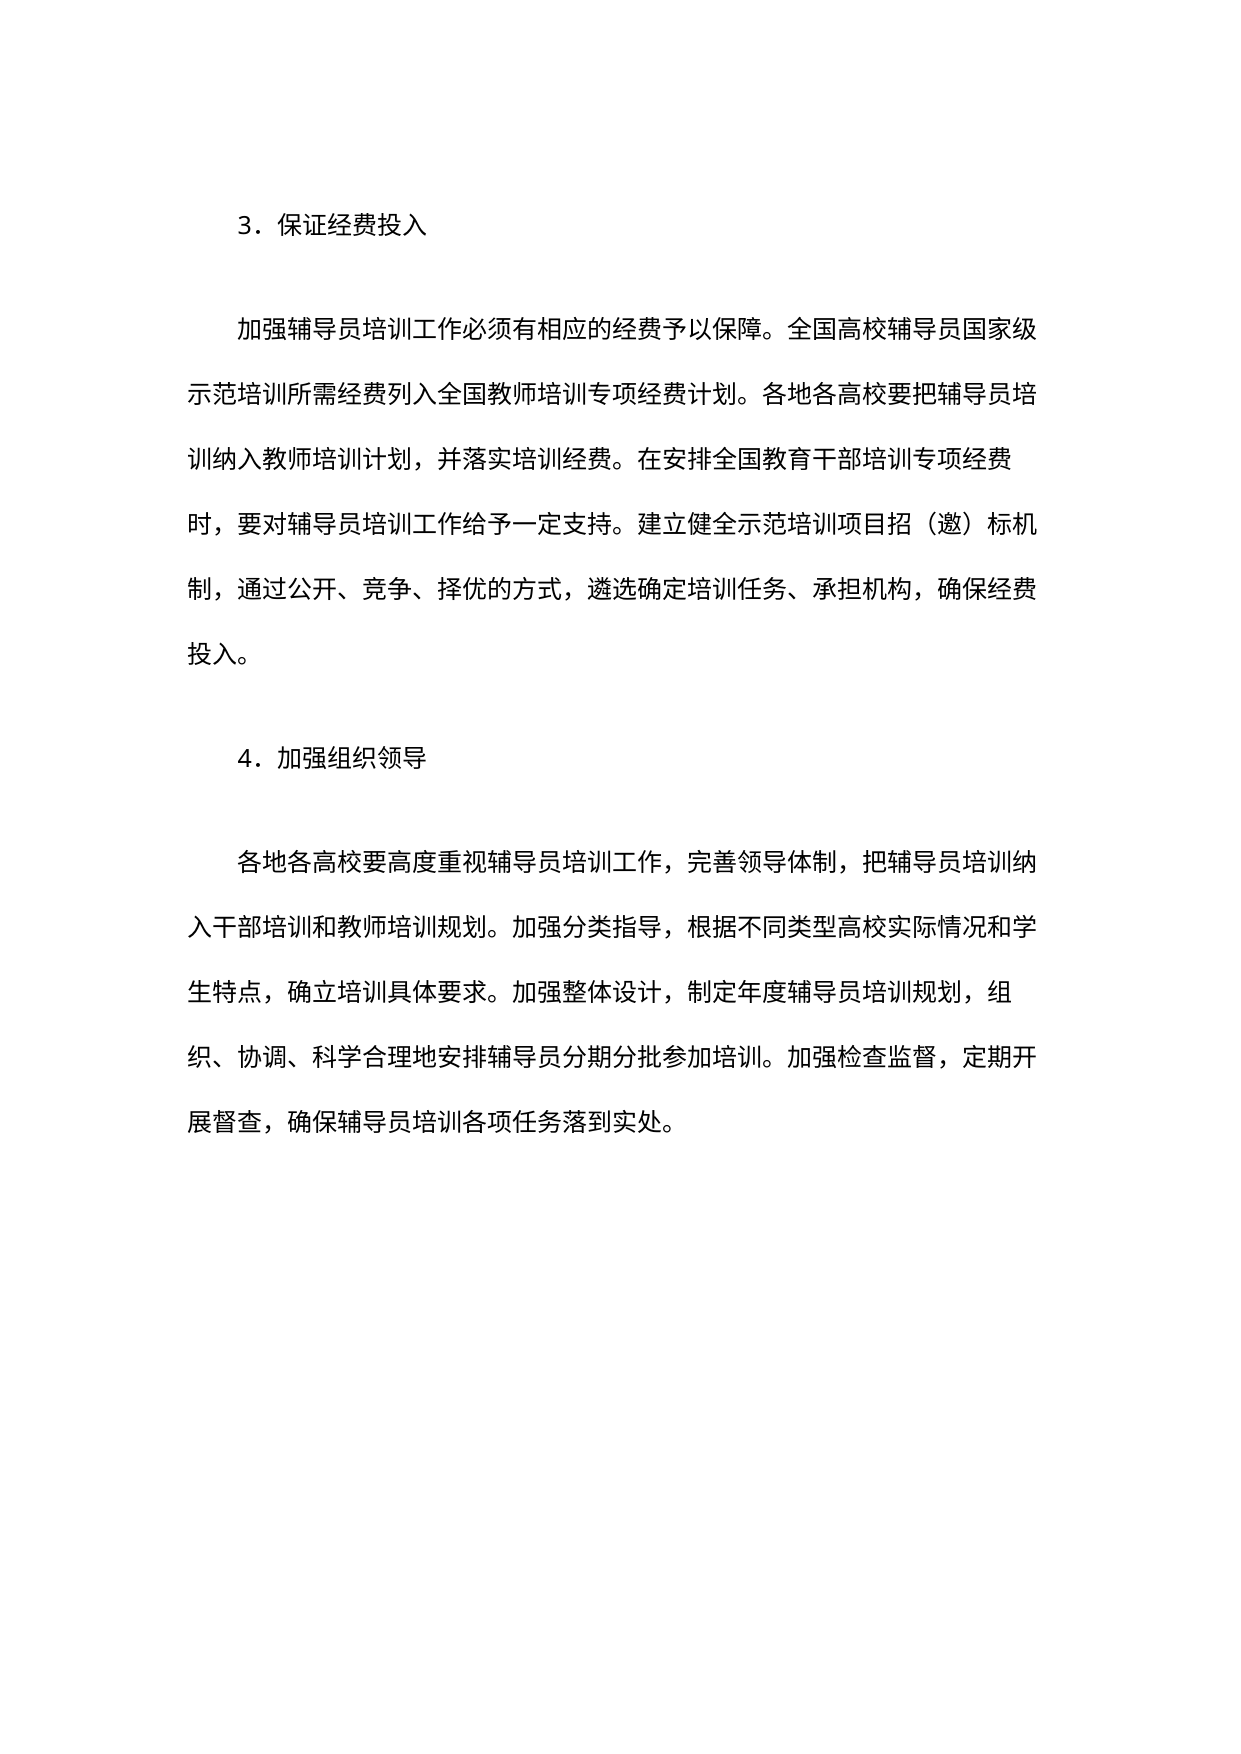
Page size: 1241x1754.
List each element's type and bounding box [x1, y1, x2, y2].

table_header [188, 162, 1053, 1192]
